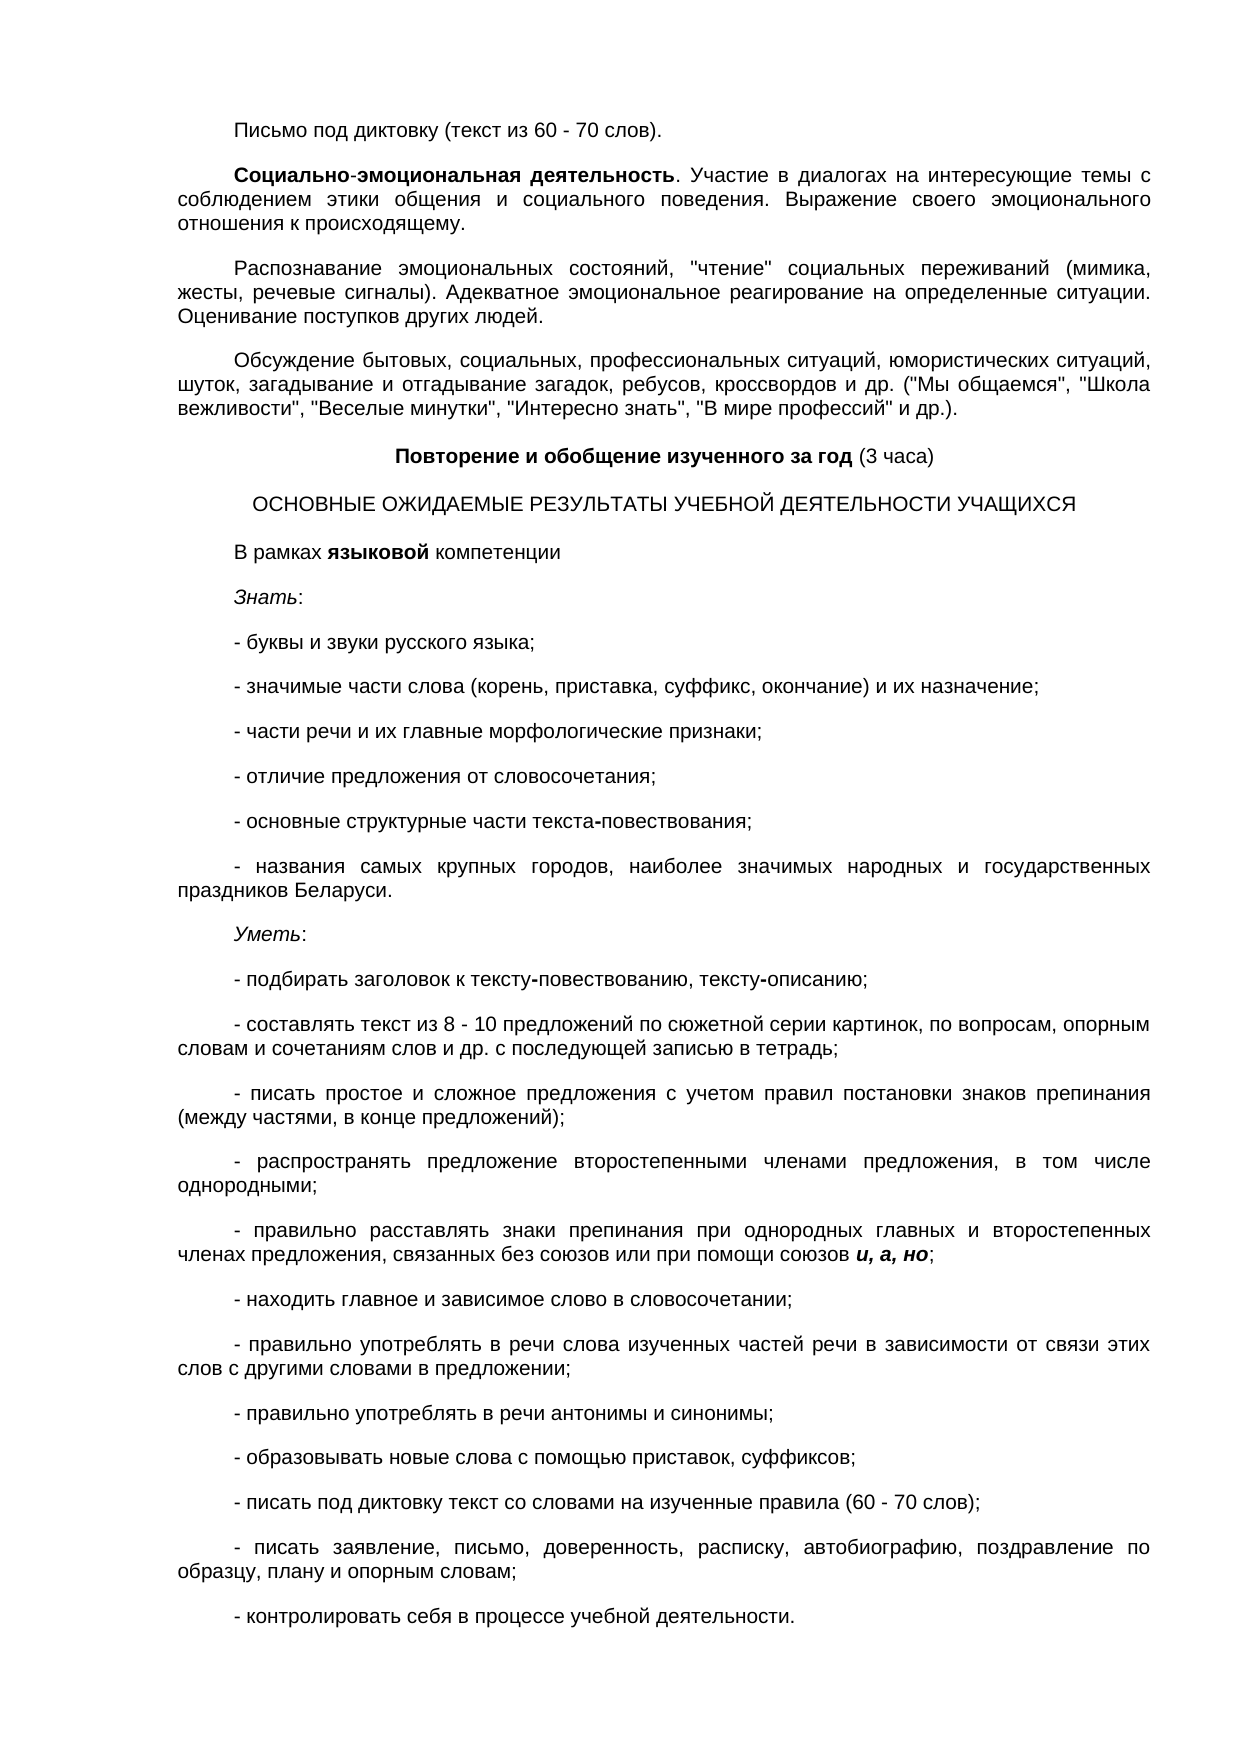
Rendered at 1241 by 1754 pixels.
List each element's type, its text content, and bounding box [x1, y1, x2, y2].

text - значимые части слова (корень, приставка, суффикс, окончание) и их назначение; [177, 674, 1152, 698]
text - правильно употреблять в речи слова изученных частей речи в зависимости от связи этих слов с другими словами в предложении; [177, 1332, 1152, 1379]
text - названия самых крупных городов, наиболее значимых народных и государственных праздников Беларуси. [177, 853, 1152, 901]
text - составлять текст из 8 - 10 предложений по сюжетной серии картинок, по вопросам, опорным словам и сочетаниям слов и др. с последующей записью в тетрадь; [177, 1012, 1152, 1060]
text Социально-эмоциональная деятельность. Участие в диалогах на интересующие темы с соблюдением этики общения и социального поведения. Выражение своего эмоционального отношения к происходящему. [177, 163, 1152, 235]
text - контролировать себя в процессе учебной деятельности. [177, 1603, 1152, 1627]
text Знать: [177, 585, 1152, 609]
text - части речи и их главные морфологические признаки; [177, 719, 1152, 743]
text В рамках языковой компетенции [177, 540, 1152, 564]
text Распознавание эмоциональных состояний, "чтение" социальных переживаний (мимика, жесты, речевые сигналы). Адекватное эмоциональное реагирование на определенные ситуации. Оценивание поступков других людей. [177, 256, 1152, 327]
text Повторение и обобщение изученного за год (3 часа) [177, 444, 1152, 468]
text - распространять предложение второстепенными членами предложения, в том числе однородными; [177, 1149, 1152, 1197]
text - правильно расставлять знаки препинания при однородных главных и второстепенных членах предложения, связанных без союзов или при помощи союзов и, а, но; [177, 1218, 1152, 1266]
text Обсуждение бытовых, социальных, профессиональных ситуаций, юмористических ситуаций, шуток, загадывание и отгадывание загадок, ребусов, кроссвордов и др. ("Мы общаемся", "Школа вежливости", "Веселые минутки", "Интересно знать", "В мире профессий" и др.). [177, 348, 1152, 420]
text - находить главное и зависимое слово в словосочетании; [177, 1287, 1152, 1311]
text - отличие предложения от словосочетания; [177, 764, 1152, 788]
text Уметь: [177, 922, 1152, 946]
text - основные структурные части текста-повествования; [177, 809, 1152, 833]
text Письмо под диктовку (текст из 60 - 70 слов). [177, 118, 1152, 142]
text - писать заявление, письмо, доверенность, расписку, автобиографию, поздравление по образцу, плану и опорным словам; [177, 1535, 1152, 1583]
text ОСНОВНЫЕ ОЖИДАЕМЫЕ РЕЗУЛЬТАТЫ УЧЕБНОЙ ДЕЯТЕЛЬНОСТИ УЧАЩИХСЯ [177, 492, 1152, 516]
text - правильно употреблять в речи антонимы и синонимы; [177, 1400, 1152, 1424]
text - писать простое и сложное предложения с учетом правил постановки знаков препинания (между частями, в конце предложений); [177, 1081, 1152, 1128]
text - писать под диктовку текст со словами на изученные правила (60 - 70 слов); [177, 1490, 1152, 1514]
text - буквы и звуки русского языка; [177, 629, 1152, 653]
text - образовывать новые слова с помощью приставок, суффиксов; [177, 1445, 1152, 1469]
text - подбирать заголовок к тексту-повествованию, тексту-описанию; [177, 967, 1152, 991]
